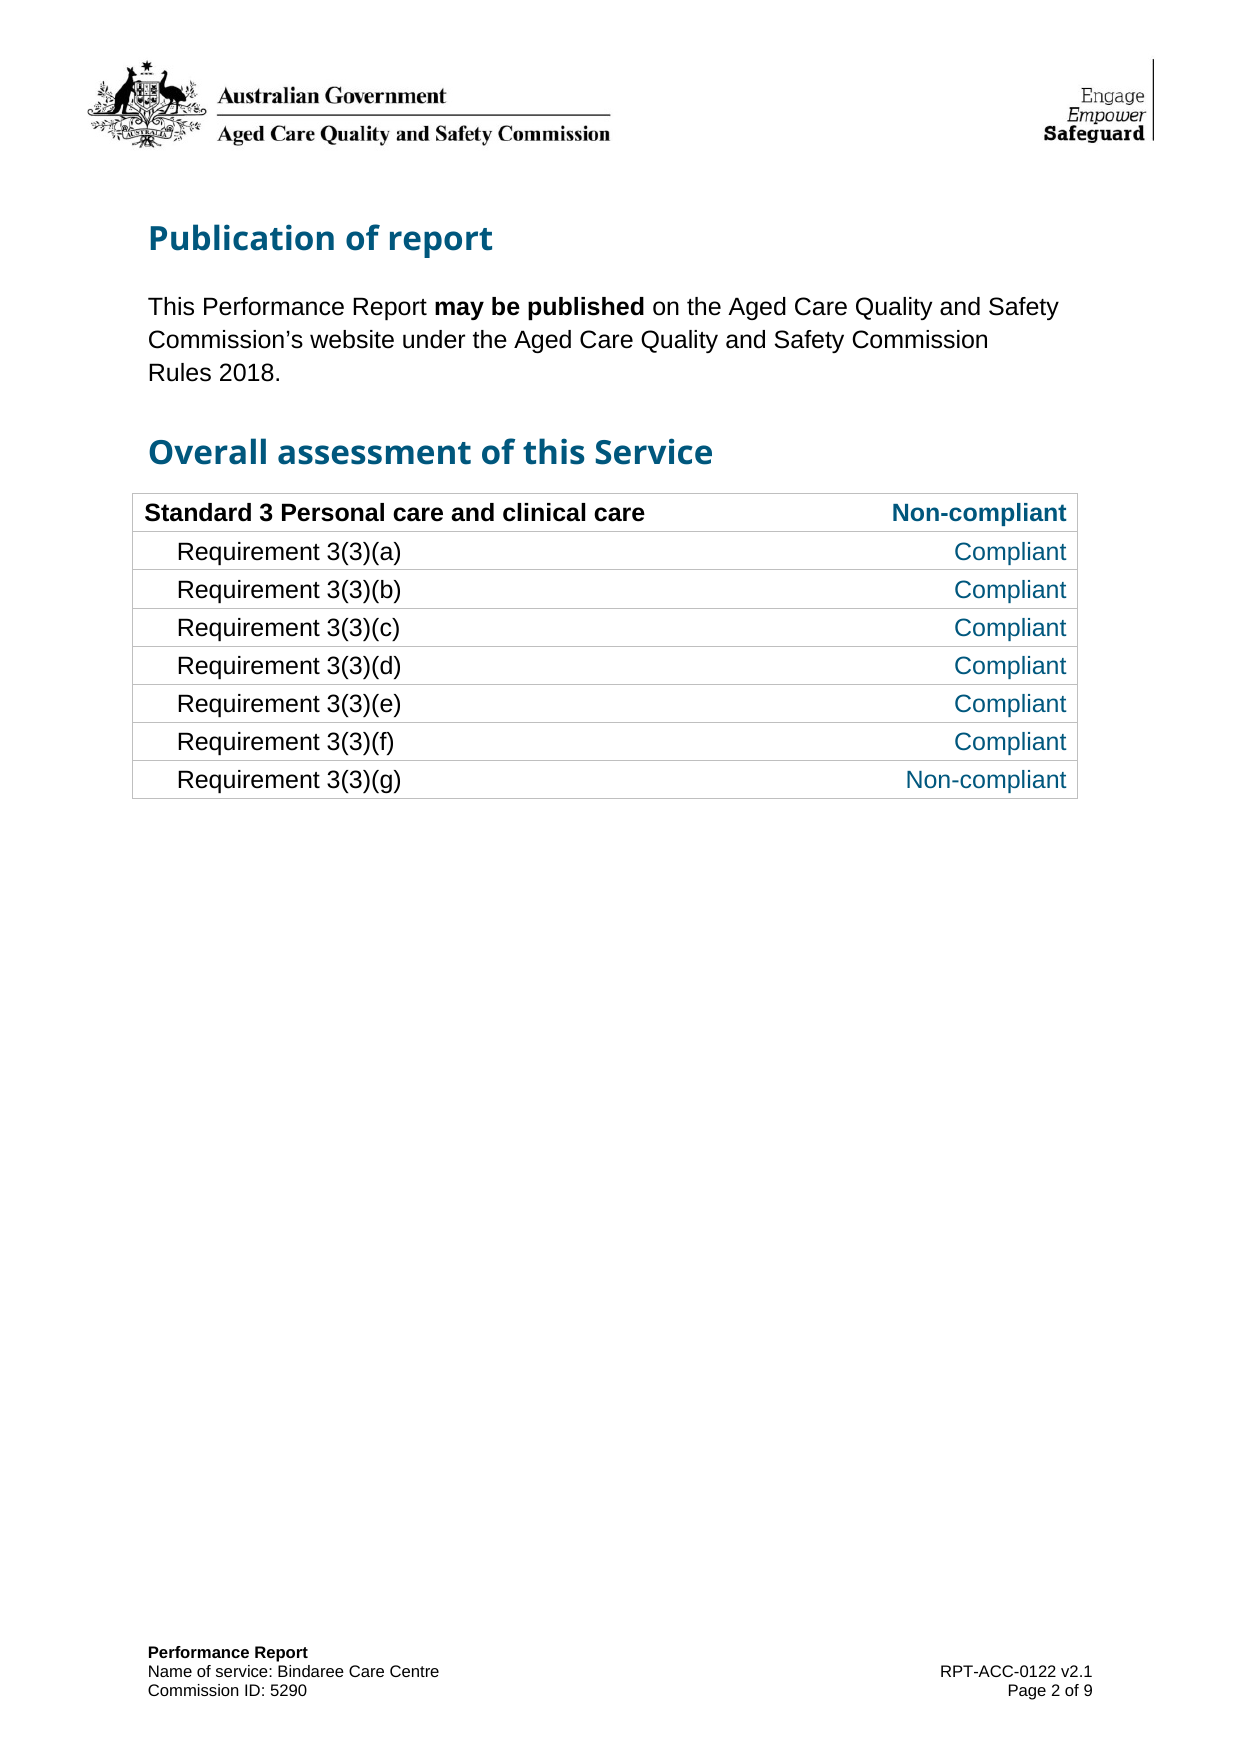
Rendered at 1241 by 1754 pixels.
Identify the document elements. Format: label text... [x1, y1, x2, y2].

table_header Non-compliant [878, 494, 1077, 531]
text This Performance Report may be published on the Aged Care Quality and Safety Commission’s website under the Aged Care Quality and Safety Commission Rules 2018. [148, 292, 1092, 387]
table_cell Requirement 3(3)(e) [133, 685, 878, 722]
table_cell Compliant [878, 570, 1077, 607]
table_cell Requirement 3(3)(g) [133, 761, 878, 798]
table_cell Compliant [878, 609, 1077, 646]
table_cell Non-compliant [878, 761, 1077, 798]
table_cell Requirement 3(3)(f) [133, 723, 878, 760]
table_cell Compliant [878, 685, 1077, 722]
subtitle Overall assessment of this Service [148, 428, 1092, 474]
table_cell Requirement 3(3)(d) [133, 647, 878, 684]
table_header Standard 3 Personal care and clinical care [133, 494, 878, 531]
subtitle Publication of report [148, 215, 1092, 260]
table_cell Requirement 3(3)(c) [133, 609, 878, 646]
table_cell Compliant [878, 723, 1077, 760]
table_cell Requirement 3(3)(b) [133, 570, 878, 607]
picture [1, 0, 1241, 169]
table_cell Compliant [878, 647, 1077, 684]
table_cell Requirement 3(3)(a) [133, 532, 878, 569]
table_cell Compliant [878, 532, 1077, 569]
